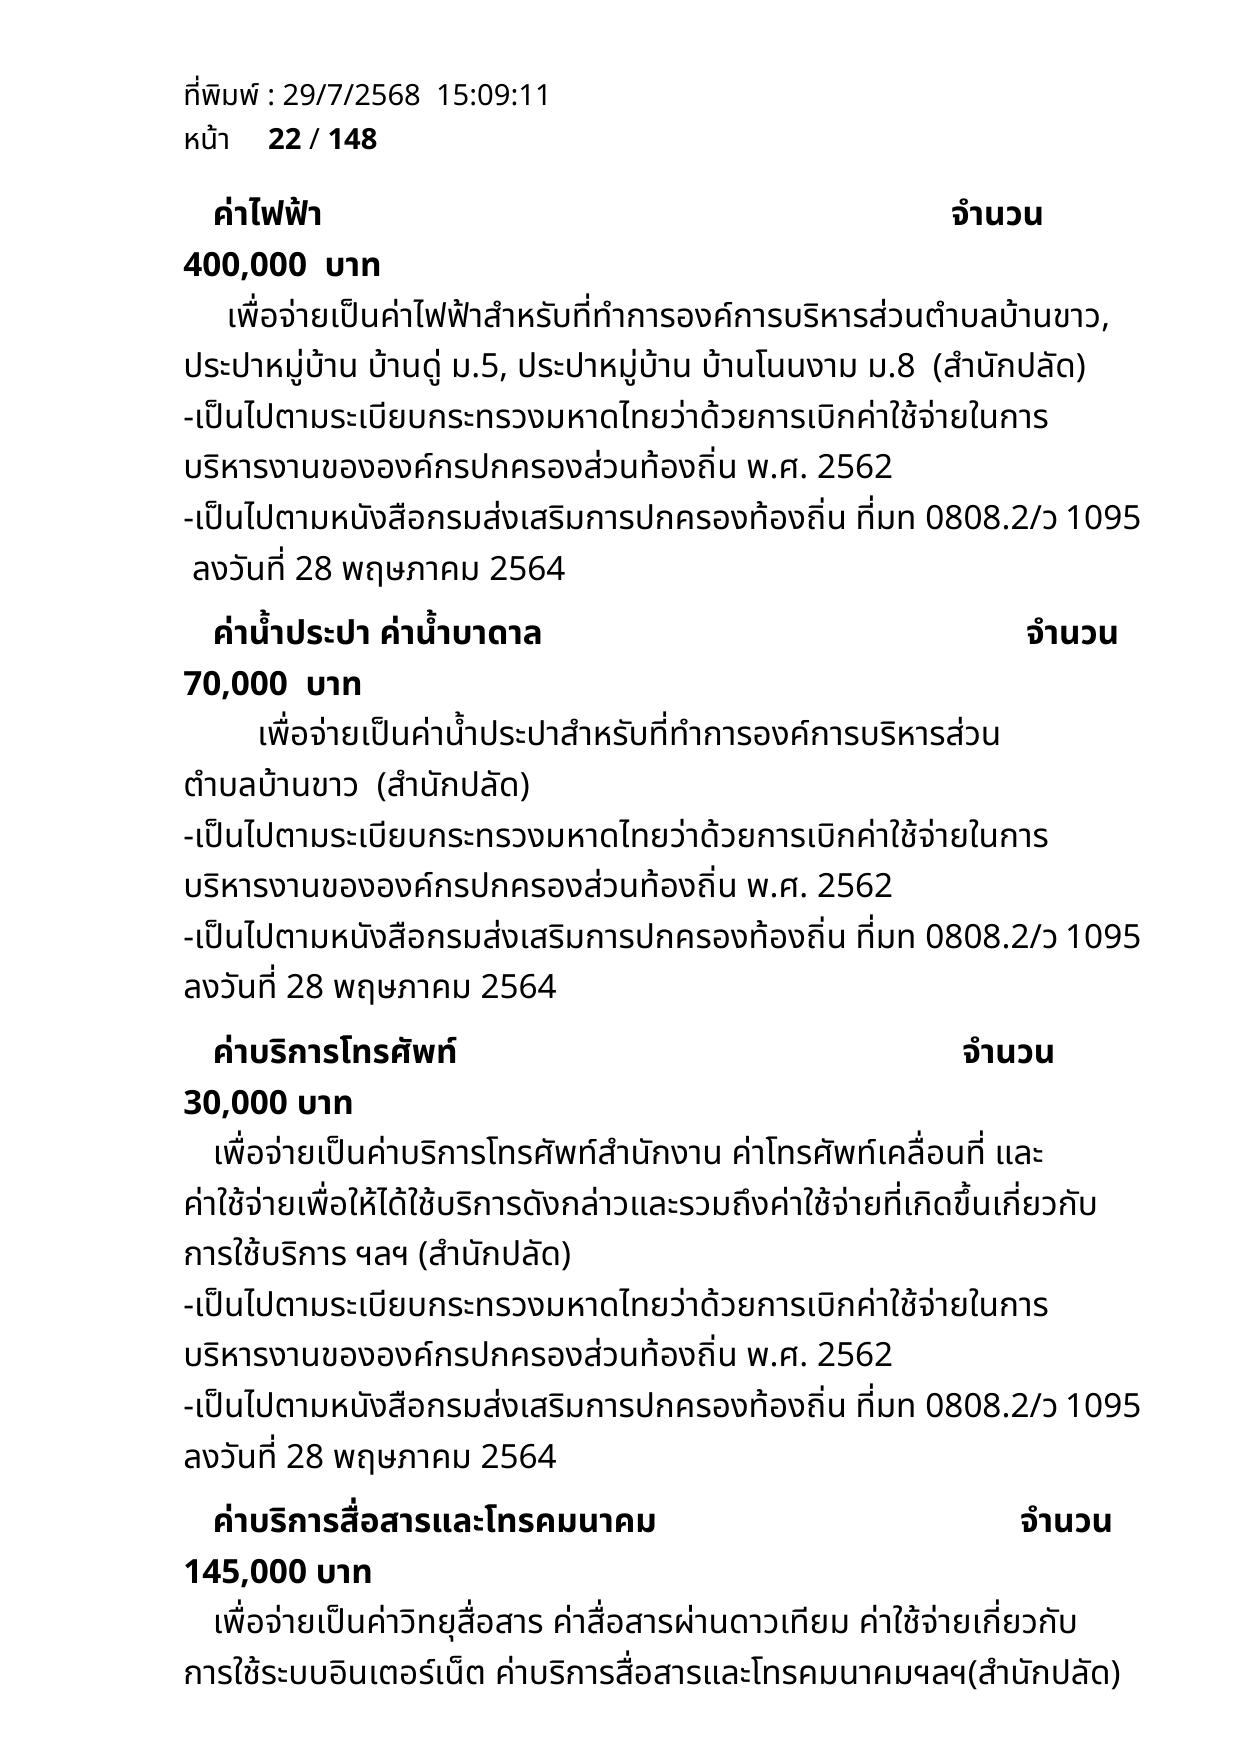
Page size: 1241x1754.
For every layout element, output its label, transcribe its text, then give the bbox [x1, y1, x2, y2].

text -เป็นไปตามระเบียบกระทรวงมหาดไทยว่าด้วยการเบิกค่าใช้จ่ายในการ [183, 1281, 1157, 1331]
text การใช้ระบบอินเตอร์เน็ต ค่าบริการสื่อสารและโทรคมนาคมฯลฯ(สำนักปลัด) [183, 1649, 1157, 1699]
text ลงวันที่ 28 พฤษภาคม 2564 [183, 963, 1157, 1014]
text -เป็นไปตามระเบียบกระทรวงมหาดไทยว่าด้วยการเบิกค่าใช้จ่ายในการ [183, 811, 1157, 862]
text ค่าน้ำประปา ค่าน้ำบาดาล จำนวน 70,000 บาท [183, 609, 1157, 710]
text บริหารงานขององค์กรปกครองส่วนท้องถิ่น พ.ศ. 2562 [183, 862, 1157, 913]
text ค่าใช้จ่ายเพื่อให้ได้ใช้บริการดังกล่าวและรวมถึงค่าใช้จ่ายที่เกิดขึ้นเกี่ยวกับ [183, 1179, 1157, 1230]
text -เป็นไปตามระเบียบกระทรวงมหาดไทยว่าด้วยการเบิกค่าใช้จ่ายในการ [183, 393, 1157, 443]
text เพื่อจ่ายเป็นค่าไฟฟ้าสำหรับที่ทำการองค์การบริหารส่วนตำบลบ้านขาว, [183, 291, 1157, 342]
text เพื่อจ่ายเป็นค่าวิทยุสื่อสาร ค่าสื่อสารผ่านดาวเทียม ค่าใช้จ่ายเกี่ยวกับ [183, 1598, 1157, 1649]
text เพื่อจ่ายเป็นค่าน้ำประปาสำหรับที่ทำการองค์การบริหารส่วน [183, 710, 1157, 761]
text บริหารงานขององค์กรปกครองส่วนท้องถิ่น พ.ศ. 2562 [183, 443, 1157, 494]
text -เป็นไปตามหนังสือกรมส่งเสริมการปกครองท้องถิ่น ที่มท 0808.2/ว1095 [183, 913, 1157, 963]
text ลงวันที่ 28 พฤษภาคม 2564 [183, 544, 1157, 595]
text เพื่อจ่ายเป็นค่าบริการโทรศัพท์สำนักงาน ค่าโทรศัพท์เคลื่อนที่ และ [183, 1129, 1157, 1179]
text ค่าไฟฟ้า จำนวน 400,000 บาท [183, 190, 1157, 291]
text บริหารงานขององค์กรปกครองส่วนท้องถิ่น พ.ศ. 2562 [183, 1331, 1157, 1382]
text การใช้บริการ ฯลฯ (สำนักปลัด) [183, 1230, 1157, 1281]
text -เป็นไปตามหนังสือกรมส่งเสริมการปกครองท้องถิ่น ที่มท 0808.2/ว1095 [183, 494, 1157, 544]
text ค่าบริการสื่อสารและโทรคมนาคม จำนวน 145,000 บาท [183, 1497, 1157, 1598]
text ประปาหมู่บ้าน บ้านดู่ ม.5, ประปาหมู่บ้าน บ้านโนนงาม ม.8 (สำนักปลัด) [183, 342, 1157, 393]
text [183, 1382, 1157, 1432]
text ตำบลบ้านขาว (สำนักปลัด) [183, 761, 1157, 811]
text ค่าบริการโทรศัพท์ จำนวน 30,000 บาท [183, 1028, 1157, 1129]
text ลงวันที่ 28 พฤษภาคม 2564 [183, 1432, 1157, 1483]
